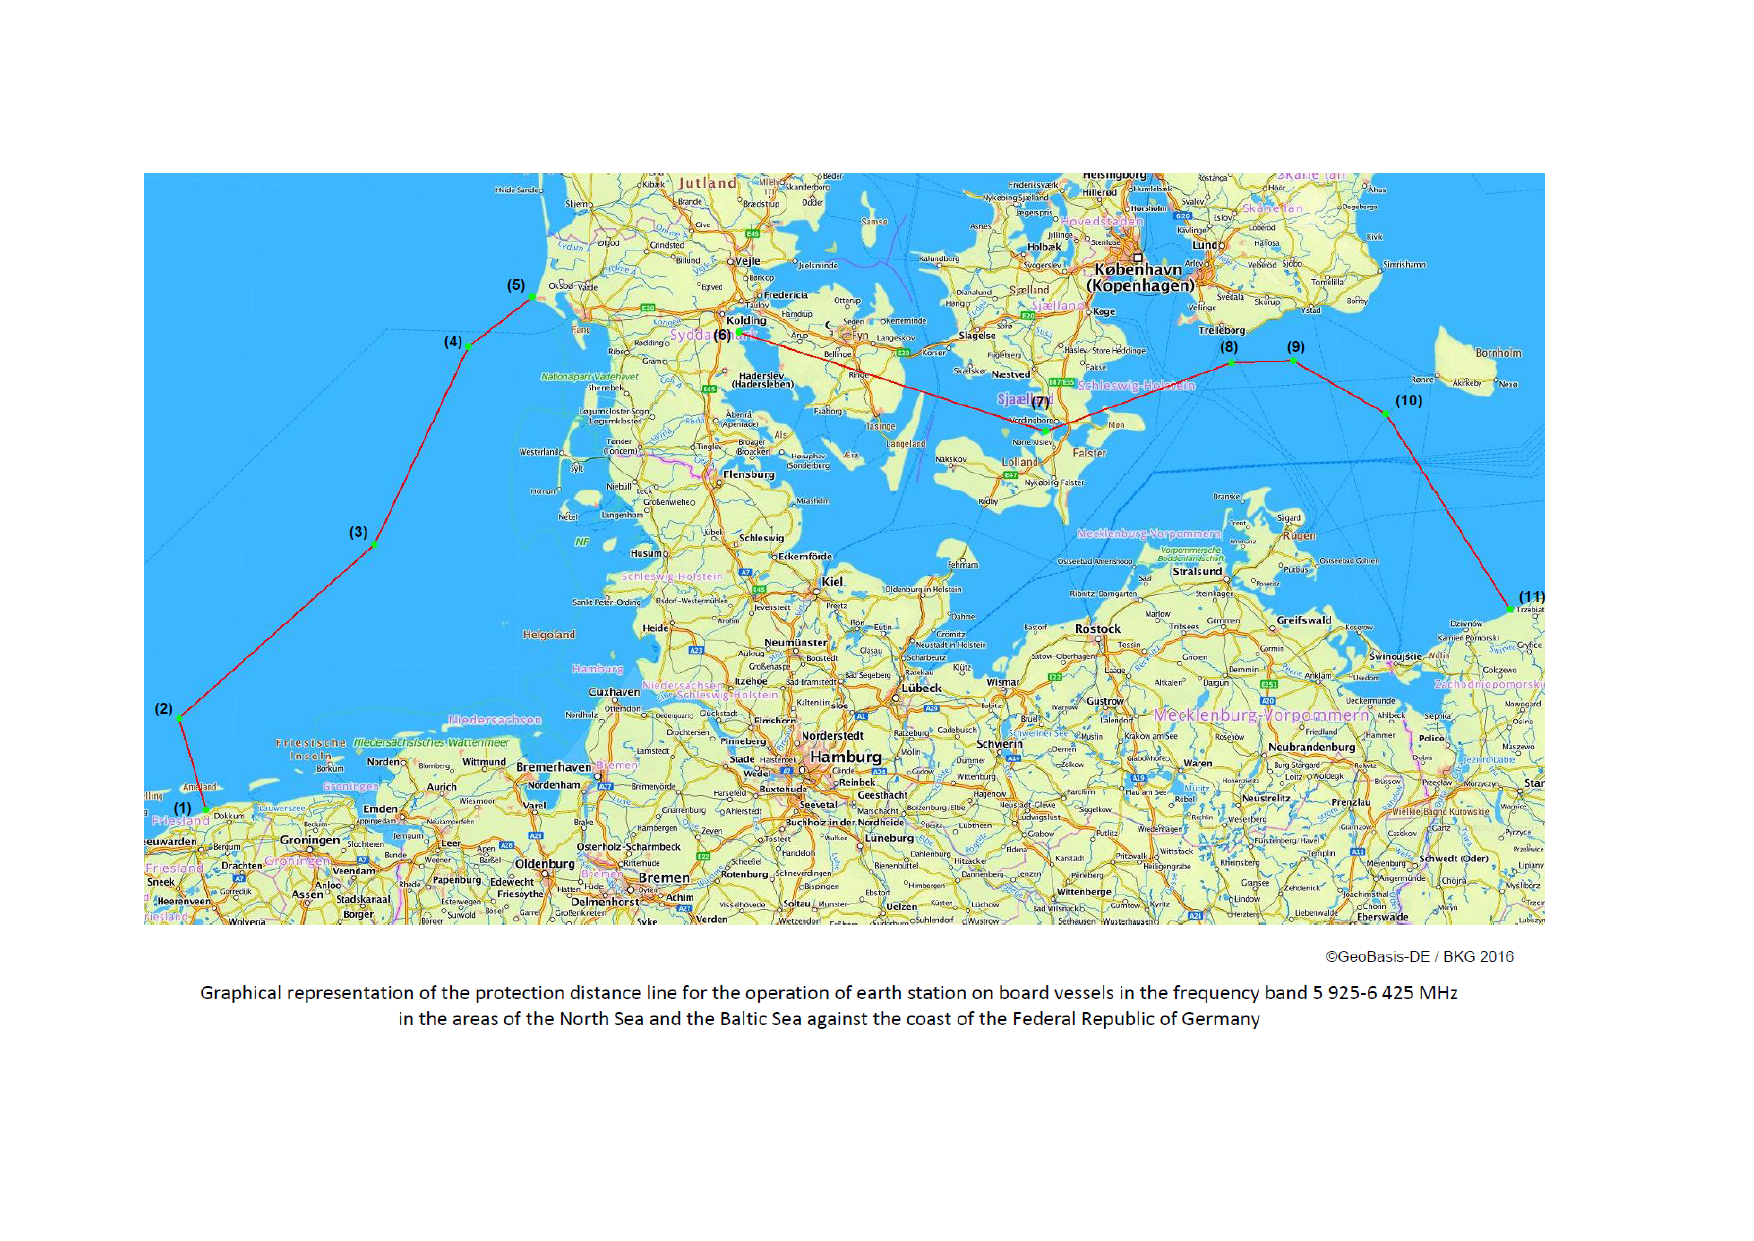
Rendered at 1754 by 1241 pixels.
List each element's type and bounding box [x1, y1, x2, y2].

picture [118, 147, 1584, 1058]
